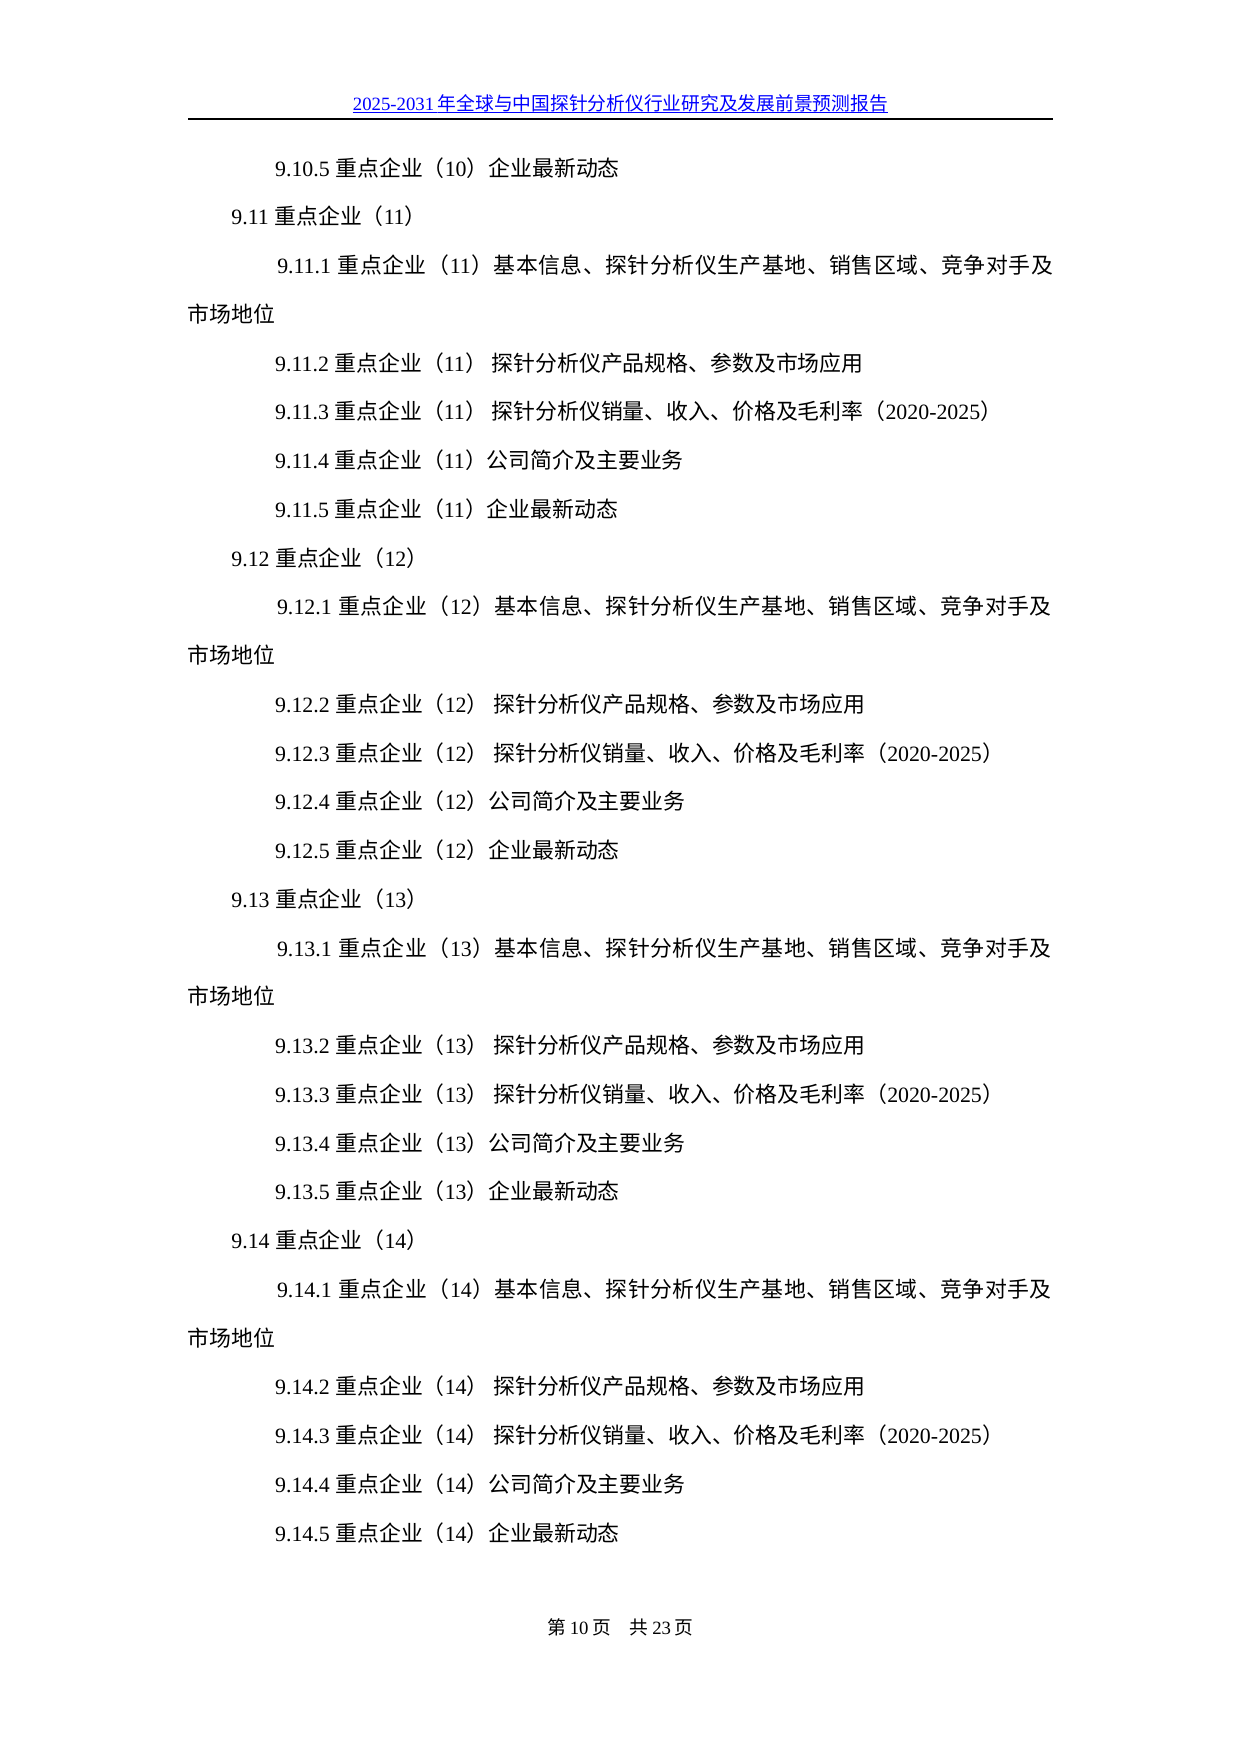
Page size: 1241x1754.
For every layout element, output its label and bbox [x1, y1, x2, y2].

text [187, 150, 1053, 1548]
